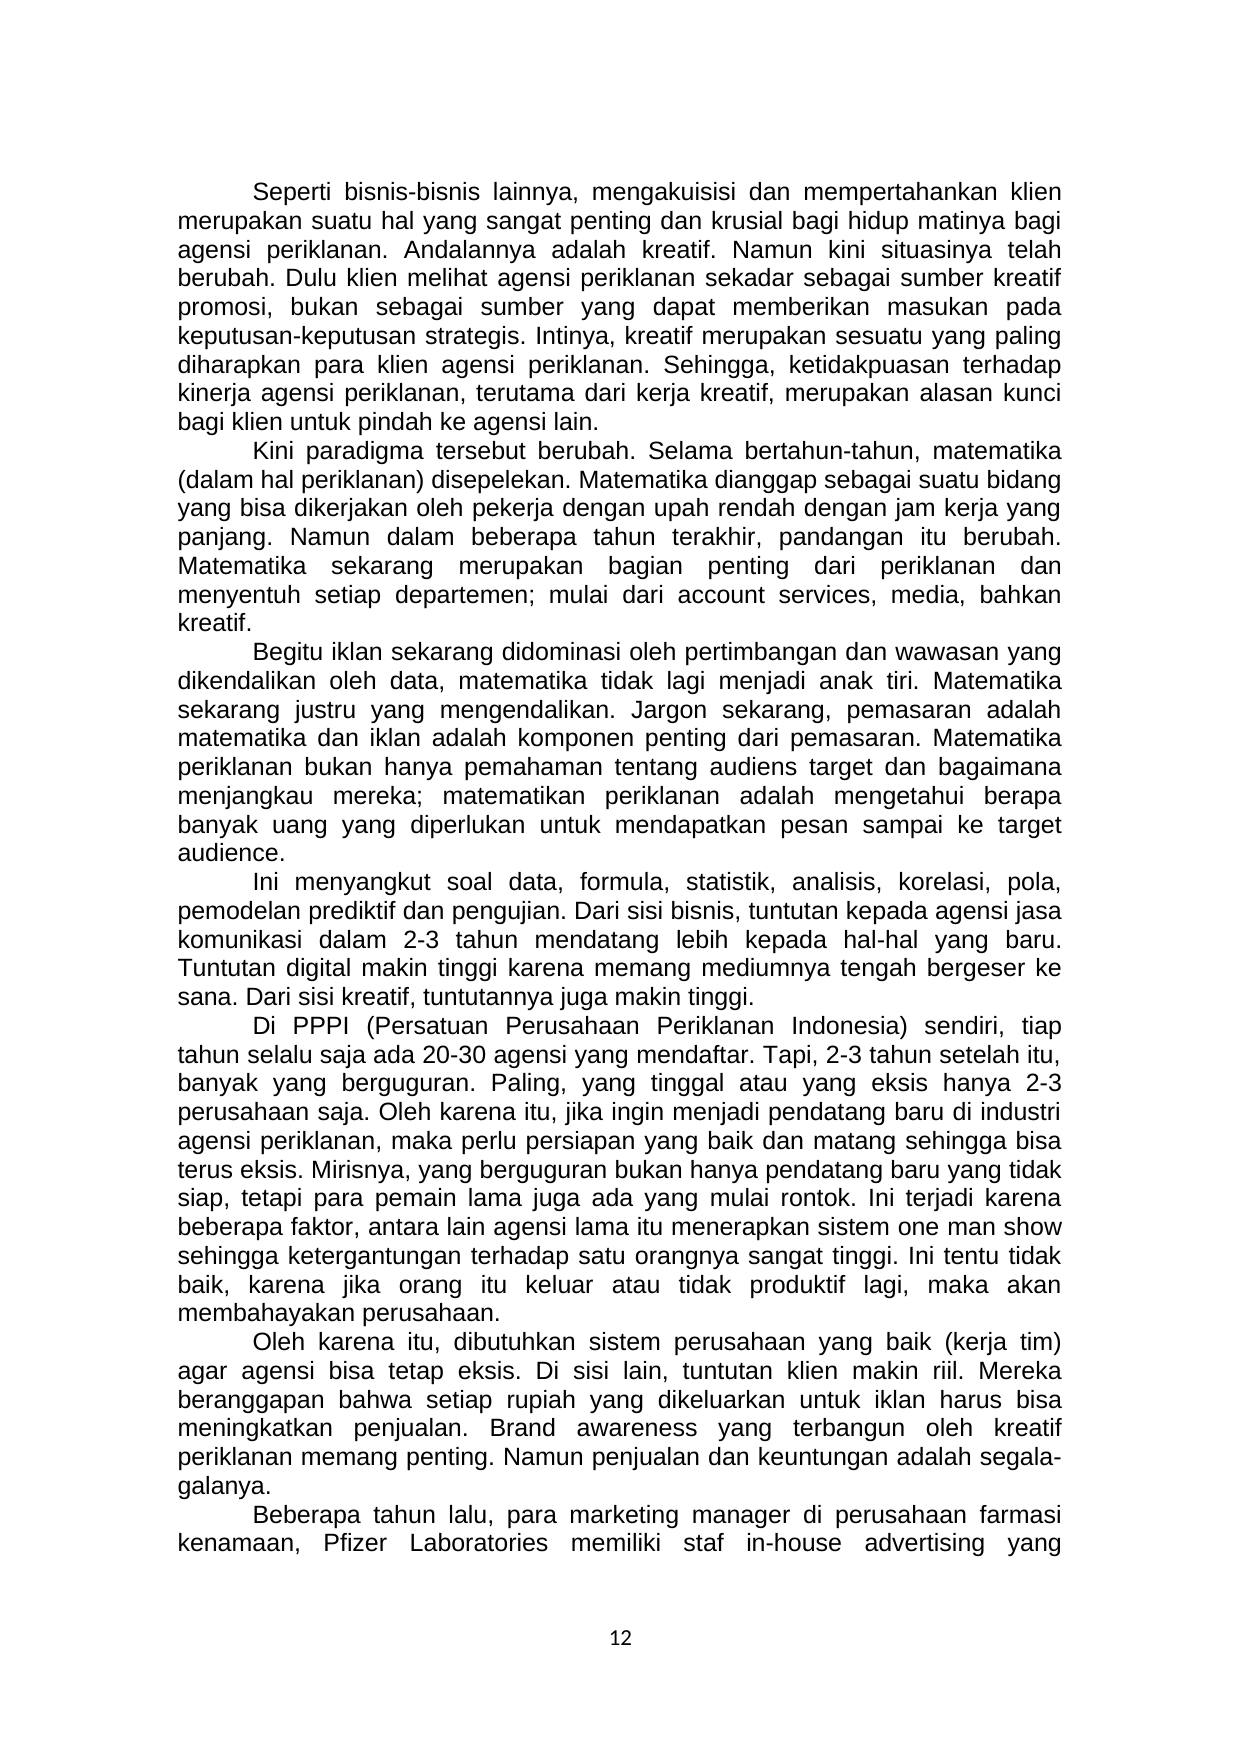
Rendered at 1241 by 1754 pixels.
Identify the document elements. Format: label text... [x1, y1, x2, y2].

text Seperti bisnis-bisnis lainnya, mengakuisisi dan mempertahankan klien merupakan suatu hal yang sangat penting dan krusial bagi hidup matinya bagi agensi periklanan. Andalannya adalah kreatif. Namun kini situasinya telah berubah. Dulu klien melihat agensi periklanan sekadar sebagai sumber kreatif promosi, bukan sebagai sumber yang dapat memberikan masukan pada keputusan-keputusan strategis. Intinya, kreatif merupakan sesuatu yang paling diharapkan para klien agensi periklanan. Sehingga, ketidakpuasan terhadap kinerja agensi periklanan, terutama dari kerja kreatif, merupakan alasan kunci bagi klien untuk pindah ke agensi lain. [177, 177, 1063, 436]
text Kini paradigma tersebut berubah. Selama bertahun-tahun, matematika (dalam hal periklanan) disepelekan. Matematika dianggap sebagai suatu bidang yang bisa dikerjakan oleh pekerja dengan upah rendah dengan jam kerja yang panjang. Namun dalam beberapa tahun terakhir, pandangan itu berubah. Matematika sekarang merupakan bagian penting dari periklanan dan menyentuh setiap departemen; mulai dari account services, media, bahkan kreatif. [177, 436, 1063, 637]
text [177, 1500, 1063, 1557]
text Ini menyangkut soal data, formula, statistik, analisis, korelasi, pola, pemodelan prediktif dan pengujian. Dari sisi bisnis, tuntutan kepada agensi jasa komunikasi dalam 2-3 tahun mendatang lebih kepada hal-hal yang baru. Tuntutan digital makin tinggi karena memang mediumnya tengah bergeser ke sana. Dari sisi kreatif, tuntutannya juga makin tinggi. [177, 867, 1063, 1011]
text Di PPPI (Persatuan Perusahaan Periklanan Indonesia) sendiri, tiap tahun selalu saja ada 20-30 agensi yang mendaftar. Tapi, 2-3 tahun setelah itu, banyak yang berguguran. Paling, yang tinggal atau yang eksis hanya 2-3 perusahaan saja. Oleh karena itu, jika ingin menjadi pendatang baru di industri agensi periklanan, maka perlu persiapan yang baik dan matang sehingga bisa terus eksis. Mirisnya, yang berguguran bukan hanya pendatang baru yang tidak siap, tetapi para pemain lama juga ada yang mulai rontok. Ini terjadi karena beberapa faktor, antara lain agensi lama itu menerapkan sistem one man show sehingga ketergantungan terhadap satu orangnya sangat tinggi. Ini tentu tidak baik, karena jika orang itu keluar atau tidak produktif lagi, maka akan membahayakan perusahaan. [177, 1011, 1063, 1327]
text Begitu iklan sekarang didominasi oleh pertimbangan dan wawasan yang dikendalikan oleh data, matematika tidak lagi menjadi anak tiri. Matematika sekarang justru yang mengendalikan. Jargon sekarang, pemasaran adalah matematika dan iklan adalah komponen penting dari pemasaran. Matematika periklanan bukan hanya pemahaman tentang audiens target dan bagaimana menjangkau mereka; matematikan periklanan adalah mengetahui berapa banyak uang yang diperlukan untuk mendapatkan pesan sampai ke target audience. [177, 637, 1063, 867]
text Oleh karena itu, dibutuhkan sistem perusahaan yang baik (kerja tim) agar agensi bisa tetap eksis. Di sisi lain, tuntutan klien makin riil. Mereka beranggapan bahwa setiap rupiah yang dikeluarkan untuk iklan harus bisa meningkatkan penjualan. Brand awareness yang terbangun oleh kreatif periklanan memang penting. Namun penjualan dan keuntungan adalah segala-galanya. [177, 1327, 1063, 1500]
